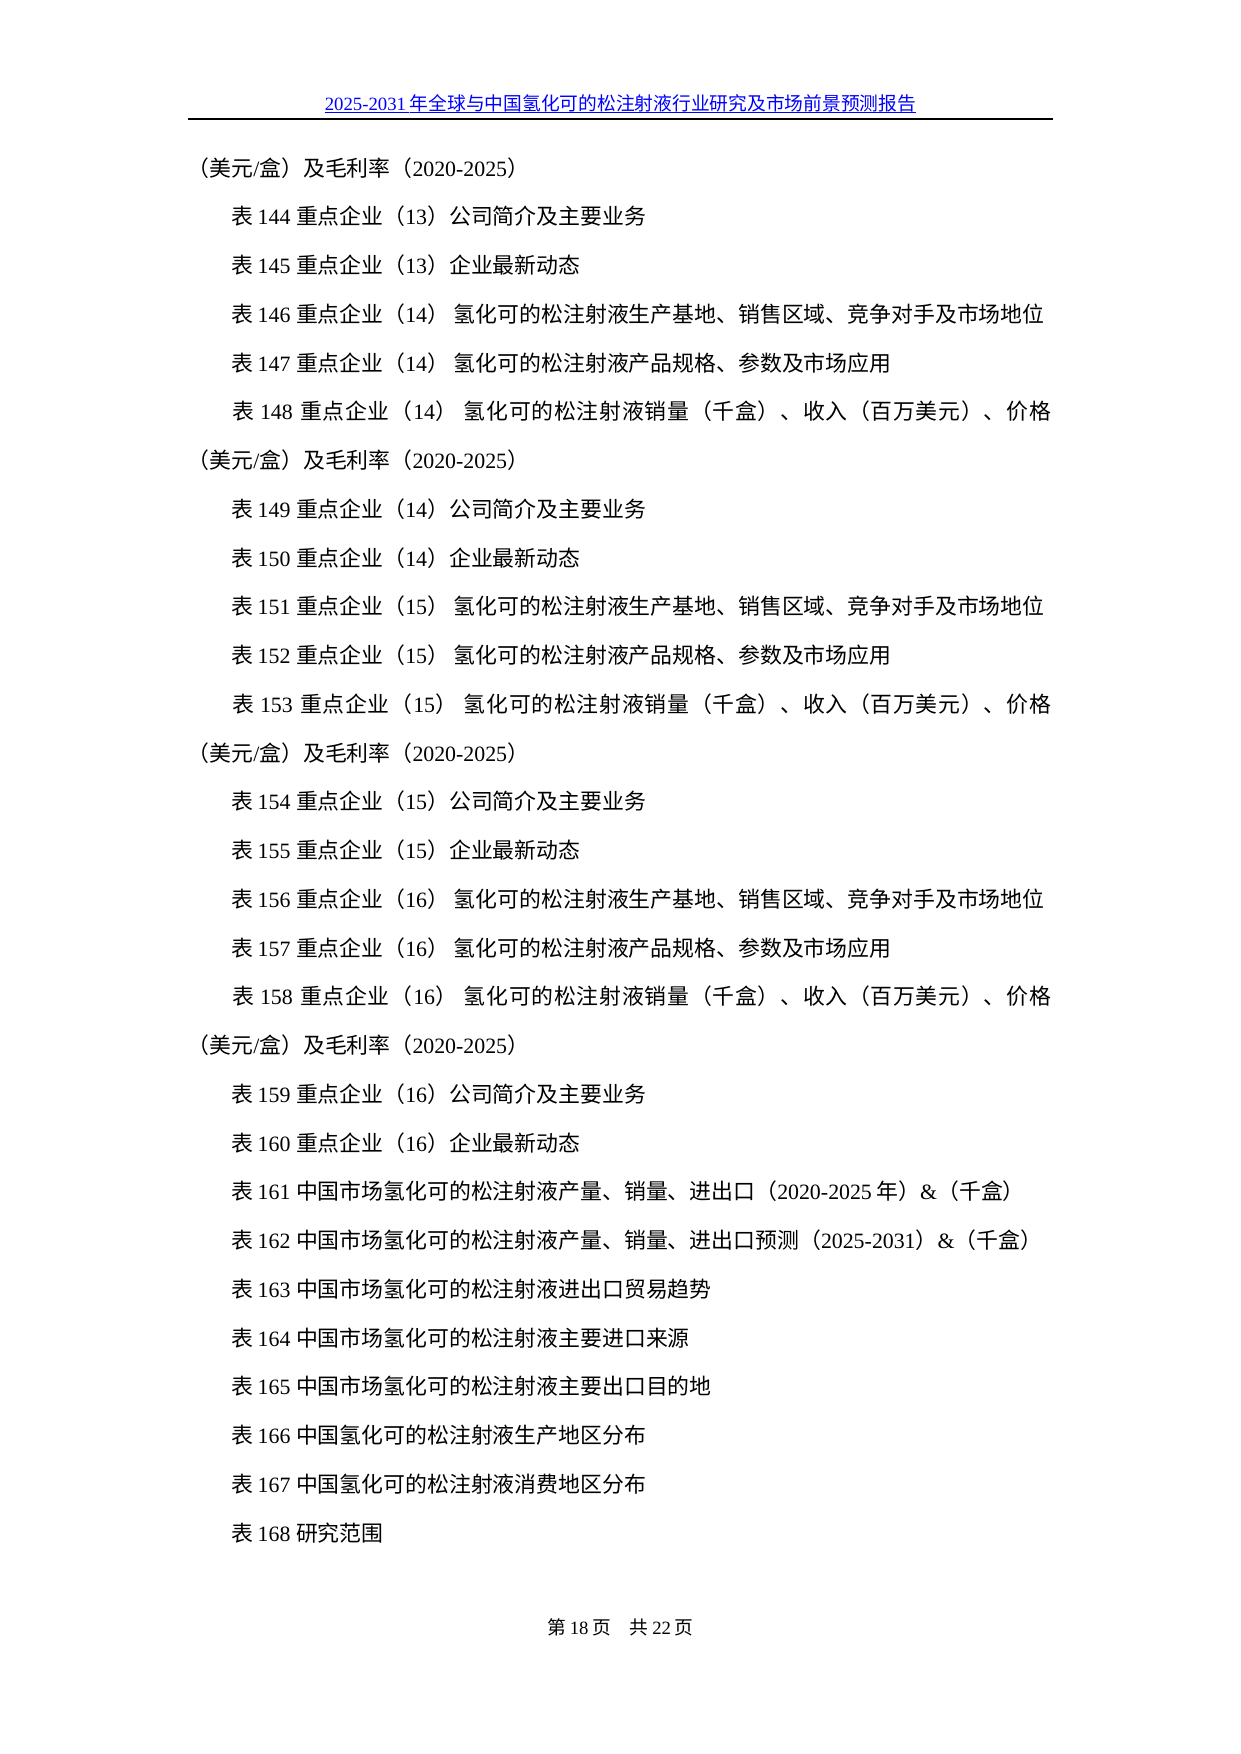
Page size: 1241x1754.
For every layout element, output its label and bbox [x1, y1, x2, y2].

text [187, 150, 1053, 1548]
